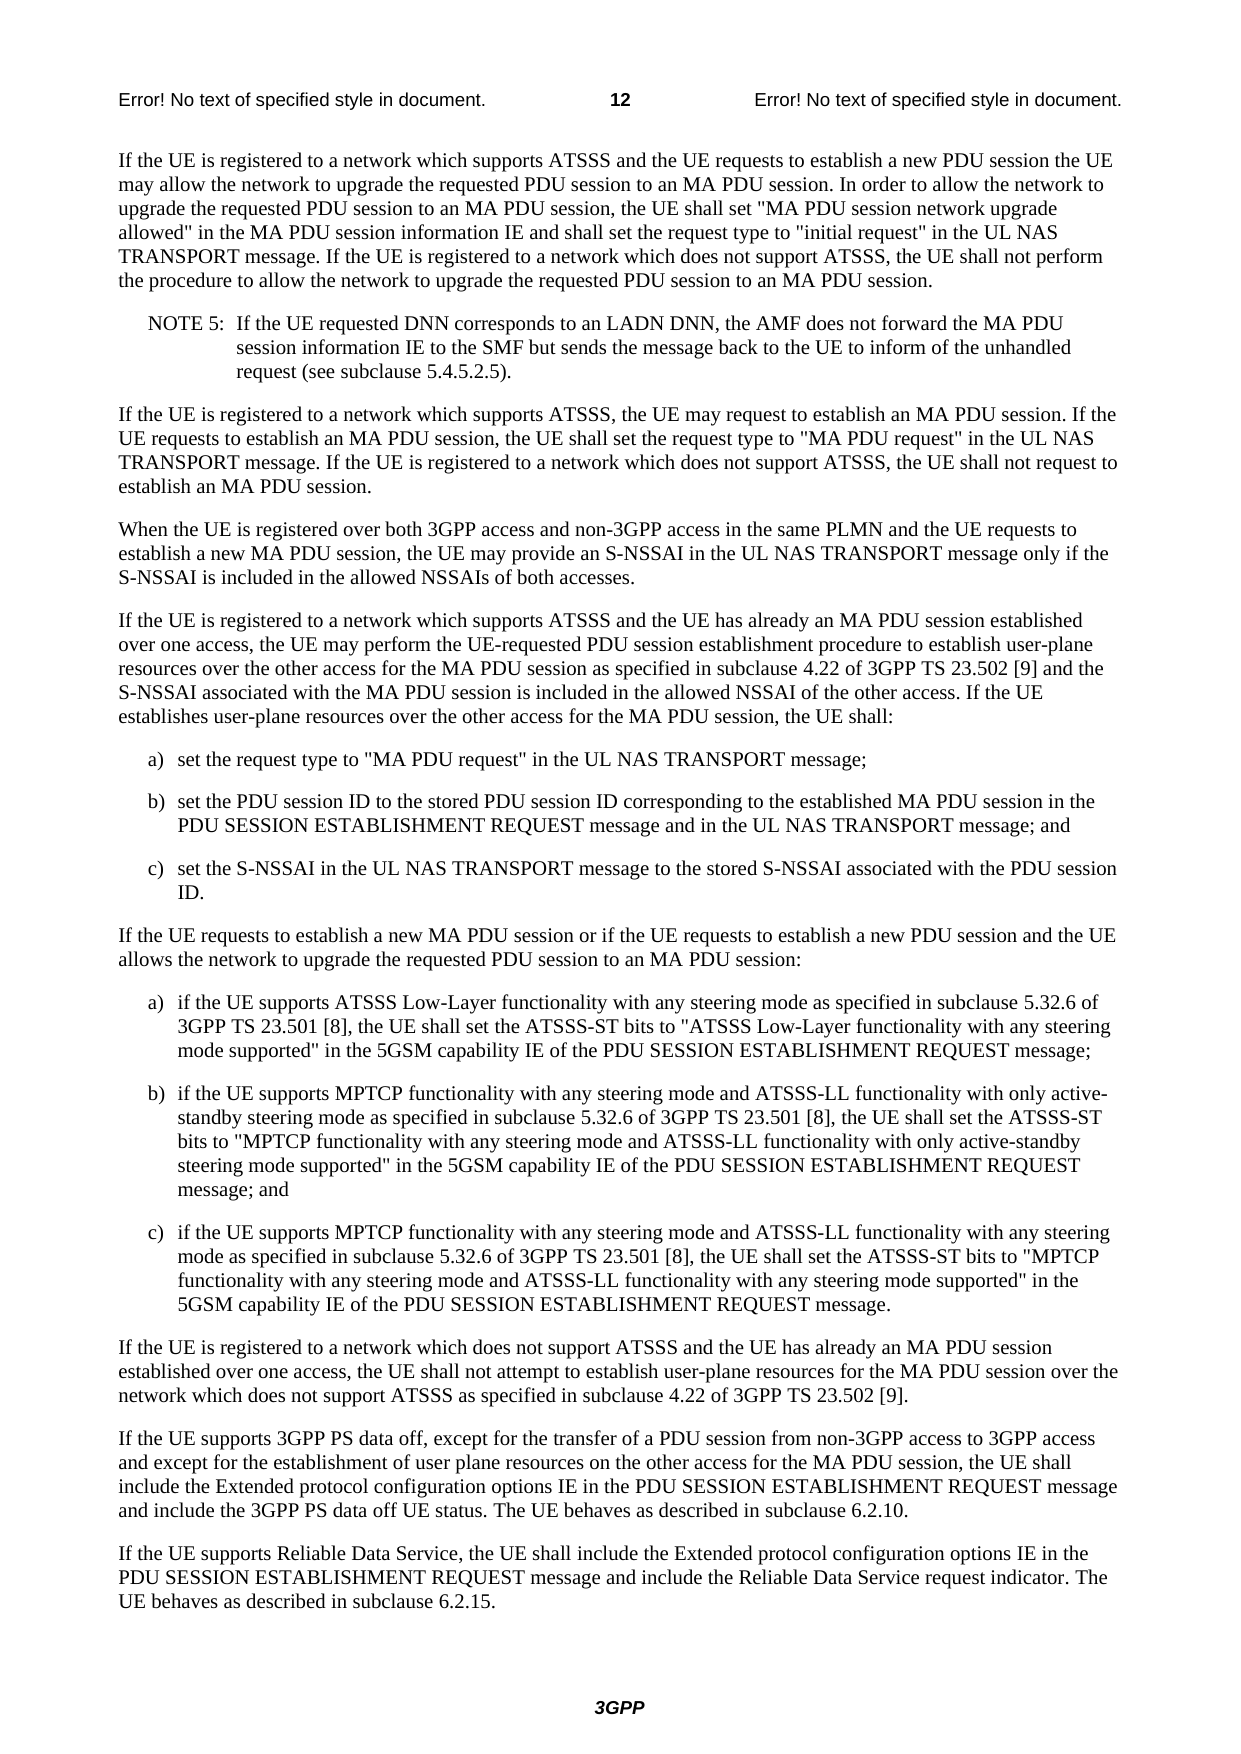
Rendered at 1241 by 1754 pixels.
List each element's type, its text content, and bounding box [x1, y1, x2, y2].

text b) if the UE supports MPTCP functionality with any steering mode and ATSSS-LL functionality with only active-standby steering mode as specified in subclause 5.32.6 of 3GPP TS 23.501 [8], the UE shall set the ATSSS-ST bits to "MPTCP functionality with any steering mode and ATSSS-LL functionality with only active-standby steering mode supported" in the 5GSM capability IE of the PDU SESSION ESTABLISHMENT REQUEST message; and [148, 1081, 1122, 1201]
text c) set the S-NSSAI in the UL NAS TRANSPORT message to the stored S-NSSAI associated with the PDU session ID. [148, 856, 1122, 904]
text If the UE requests to establish a new MA PDU session or if the UE requests to establish a new PDU session and the UE allows the network to upgrade the requested PDU session to an MA PDU session: [118, 923, 1122, 971]
text If the UE is registered to a network which supports ATSSS and the UE requests to establish a new PDU session the UE may allow the network to upgrade the requested PDU session to an MA PDU session. In order to allow the network to upgrade the requested PDU session to an MA PDU session, the UE shall set "MA PDU session network upgrade allowed" in the MA PDU session information IE and shall set the request type to "initial request" in the UL NAS TRANSPORT message. If the UE is registered to a network which does not support ATSSS, the UE shall not perform the procedure to allow the network to upgrade the requested PDU session to an MA PDU session. [118, 147, 1122, 292]
text If the UE is registered to a network which supports ATSSS and the UE has already an MA PDU session established over one access, the UE may perform the UE-requested PDU session establishment procedure to establish user-plane resources over the other access for the MA PDU session as specified in subclause 4.22 of 3GPP TS 23.502 [9] and the S-NSSAI associated with the MA PDU session is included in the allowed NSSAI of the other access. If the UE establishes user-plane resources over the other access for the MA PDU session, the UE shall: [118, 607, 1122, 728]
text a) set the request type to "MA PDU request" in the UL NAS TRANSPORT message; [148, 747, 1122, 771]
text If the UE is registered to a network which does not support ATSSS and the UE has already an MA PDU session established over one access, the UE shall not attempt to establish user-plane resources for the MA PDU session over the network which does not support ATSSS as specified in subclause 4.22 of 3GPP TS 23.502 [9]. [118, 1335, 1122, 1407]
text NOTE 5: If the UE requested DNN corresponds to an LADN DNN, the AMF does not forward the MA PDU session information IE to the SMF but sends the message back to the UE to inform of the unhandled request (see subclause 5.4.5.2.5). [148, 311, 1122, 383]
text c) if the UE supports MPTCP functionality with any steering mode and ATSSS-LL functionality with any steering mode as specified in subclause 5.32.6 of 3GPP TS 23.501 [8], the UE shall set the ATSSS-ST bits to "MPTCP functionality with any steering mode and ATSSS-LL functionality with any steering mode supported" in the 5GSM capability IE of the PDU SESSION ESTABLISHMENT REQUEST message. [148, 1220, 1122, 1316]
text If the UE is registered to a network which supports ATSSS, the UE may request to establish an MA PDU session. If the UE requests to establish an MA PDU session, the UE shall set the request type to "MA PDU request" in the UL NAS TRANSPORT message. If the UE is registered to a network which does not support ATSSS, the UE shall not request to establish an MA PDU session. [118, 402, 1122, 498]
text If the UE supports Reliable Data Service, the UE shall include the Extended protocol configuration options IE in the PDU SESSION ESTABLISHMENT REQUEST message and include the Reliable Data Service request indicator. The UE behaves as described in subclause 6.2.15. [118, 1541, 1122, 1613]
text b) set the PDU session ID to the stored PDU session ID corresponding to the established MA PDU session in the PDU SESSION ESTABLISHMENT REQUEST message and in the UL NAS TRANSPORT message; and [148, 789, 1122, 837]
text a) if the UE supports ATSSS Low-Layer functionality with any steering mode as specified in subclause 5.32.6 of 3GPP TS 23.501 [8], the UE shall set the ATSSS-ST bits to "ATSSS Low-Layer functionality with any steering mode supported" in the 5GSM capability IE of the PDU SESSION ESTABLISHMENT REQUEST message; [148, 990, 1122, 1062]
text If the UE supports 3GPP PS data off, except for the transfer of a PDU session from non-3GPP access to 3GPP access and except for the establishment of user plane resources on the other access for the MA PDU session, the UE shall include the Extended protocol configuration options IE in the PDU SESSION ESTABLISHMENT REQUEST message and include the 3GPP PS data off UE status. The UE behaves as described in subclause 6.2.10. [118, 1426, 1122, 1522]
text When the UE is registered over both 3GPP access and non-3GPP access in the same PLMN and the UE requests to establish a new MA PDU session, the UE may provide an S-NSSAI in the UL NAS TRANSPORT message only if the S-NSSAI is included in the allowed NSSAIs of both accesses. [118, 517, 1122, 589]
